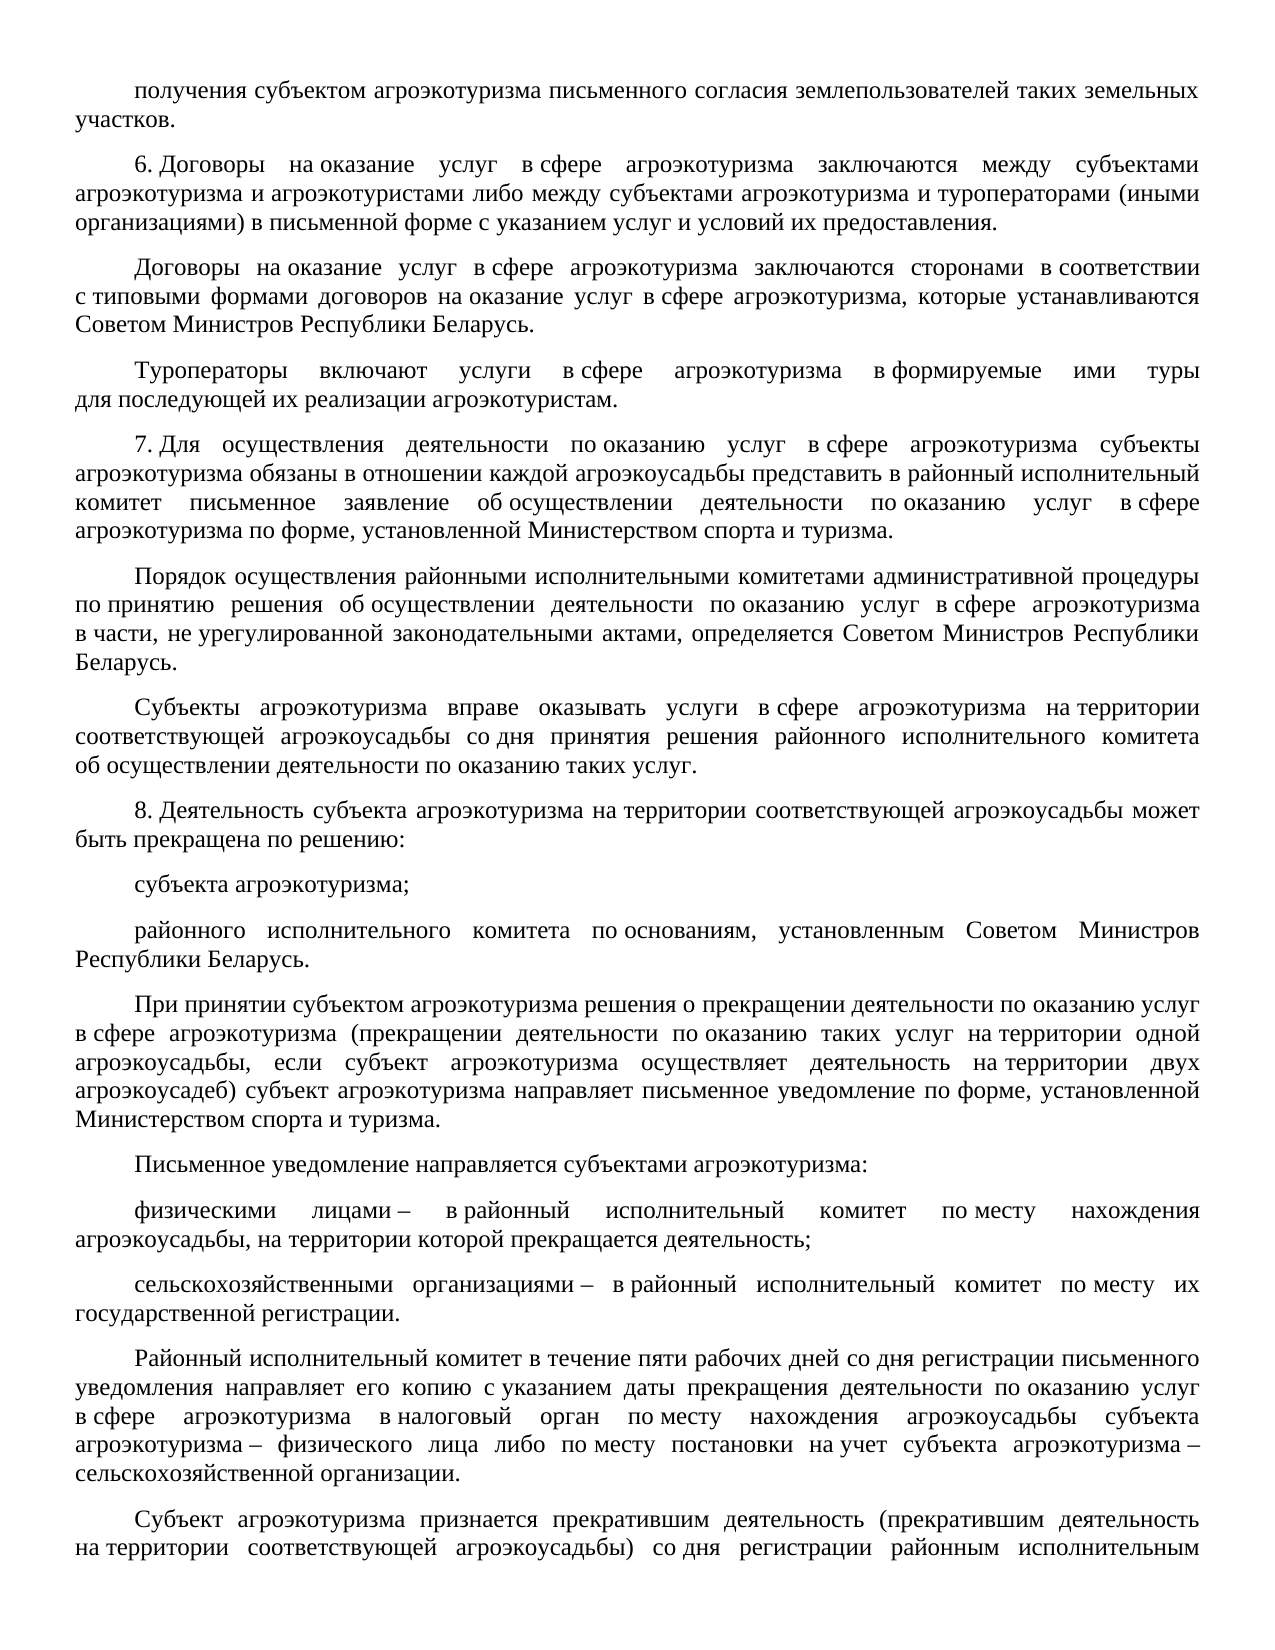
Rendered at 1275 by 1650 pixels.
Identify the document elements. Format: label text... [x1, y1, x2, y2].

text 8. Деятельность субъекта агроэкотуризма на территории соответствующей агроэкоусадьбы может быть прекращена по решению: [75, 795, 1200, 853]
text Письменное уведомление направляется субъектами агроэкотуризма: [75, 1149, 1200, 1178]
text Субъекты агроэкотуризма вправе оказывать услуги в сфере агроэкотуризма на территории соответствующей агроэкоусадьбы со дня принятия решения районного исполнительного комитета об осуществлении деятельности по оказанию таких услуг. [75, 692, 1200, 779]
text Районный исполнительный комитет в течение пяти рабочих дней со дня регистрации письменного уведомления направляет его копию с указанием даты прекращения деятельности по оказанию услуг в сфере агроэкотуризма в налоговый орган по месту нахождения агроэкоусадьбы субъекта агроэкотуризма – физического лица либо по месту постановки на учет субъекта агроэкотуризма – сельскохозяйственной организации. [75, 1343, 1200, 1487]
text 6. Договоры на оказание услуг в сфере агроэкотуризма заключаются между субъектами агроэкотуризма и агроэкотуристами либо между субъектами агроэкотуризма и туроператорами (иными организациями) в письменной форме с указанием услуг и условий их предоставления. [75, 149, 1200, 235]
text районного исполнительного комитета по основаниям, установленным Советом Министров Республики Беларусь. [75, 915, 1200, 972]
text субъекта агроэкотуризма; [75, 869, 1200, 898]
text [75, 1504, 1200, 1561]
text 7. Для осуществления деятельности по оказанию услуг в сфере агроэкотуризма субъекты агроэкотуризма обязаны в отношении каждой агроэкоусадьбы представить в районный исполнительный комитет письменное заявление об осуществлении деятельности по оказанию услуг в сфере агроэкотуризма по форме, установленной Министерством спорта и туризма. [75, 429, 1200, 544]
text Туроператоры включают услуги в сфере агроэкотуризма в формируемые ими туры для последующей их реализации агроэкотуристам. [75, 355, 1200, 412]
text сельскохозяйственными организациями – в районный исполнительный комитет по месту их государственной регистрации. [75, 1269, 1200, 1327]
text Порядок осуществления районными исполнительными комитетами административной процедуры по принятию решения об осуществлении деятельности по оказанию услуг в сфере агроэкотуризма в части, не урегулированной законодательными актами, определяется Советом Министров Республики Беларусь. [75, 561, 1200, 676]
text получения субъектом агроэкотуризма письменного согласия землепользователей таких земельных участков. [75, 75, 1200, 132]
text Договоры на оказание услуг в сфере агроэкотуризма заключаются сторонами в соответствии с типовыми формами договоров на оказание услуг в сфере агроэкотуризма, которые устанавливаются Советом Министров Республики Беларусь. [75, 252, 1200, 338]
text физическими лицами – в районный исполнительный комитет по месту нахождения агроэкоусадьбы, на территории которой прекращается деятельность; [75, 1195, 1200, 1252]
text При принятии субъектом агроэкотуризма решения о прекращении деятельности по оказанию услуг в сфере агроэкотуризма (прекращении деятельности по оказанию таких услуг на территории одной агроэкоусадьбы, если субъект агроэкотуризма осуществляет деятельность на территории двух агроэкоусадеб) субъект агроэкотуризма направляет письменное уведомление по форме, установленной Министерством спорта и туризма. [75, 989, 1200, 1133]
